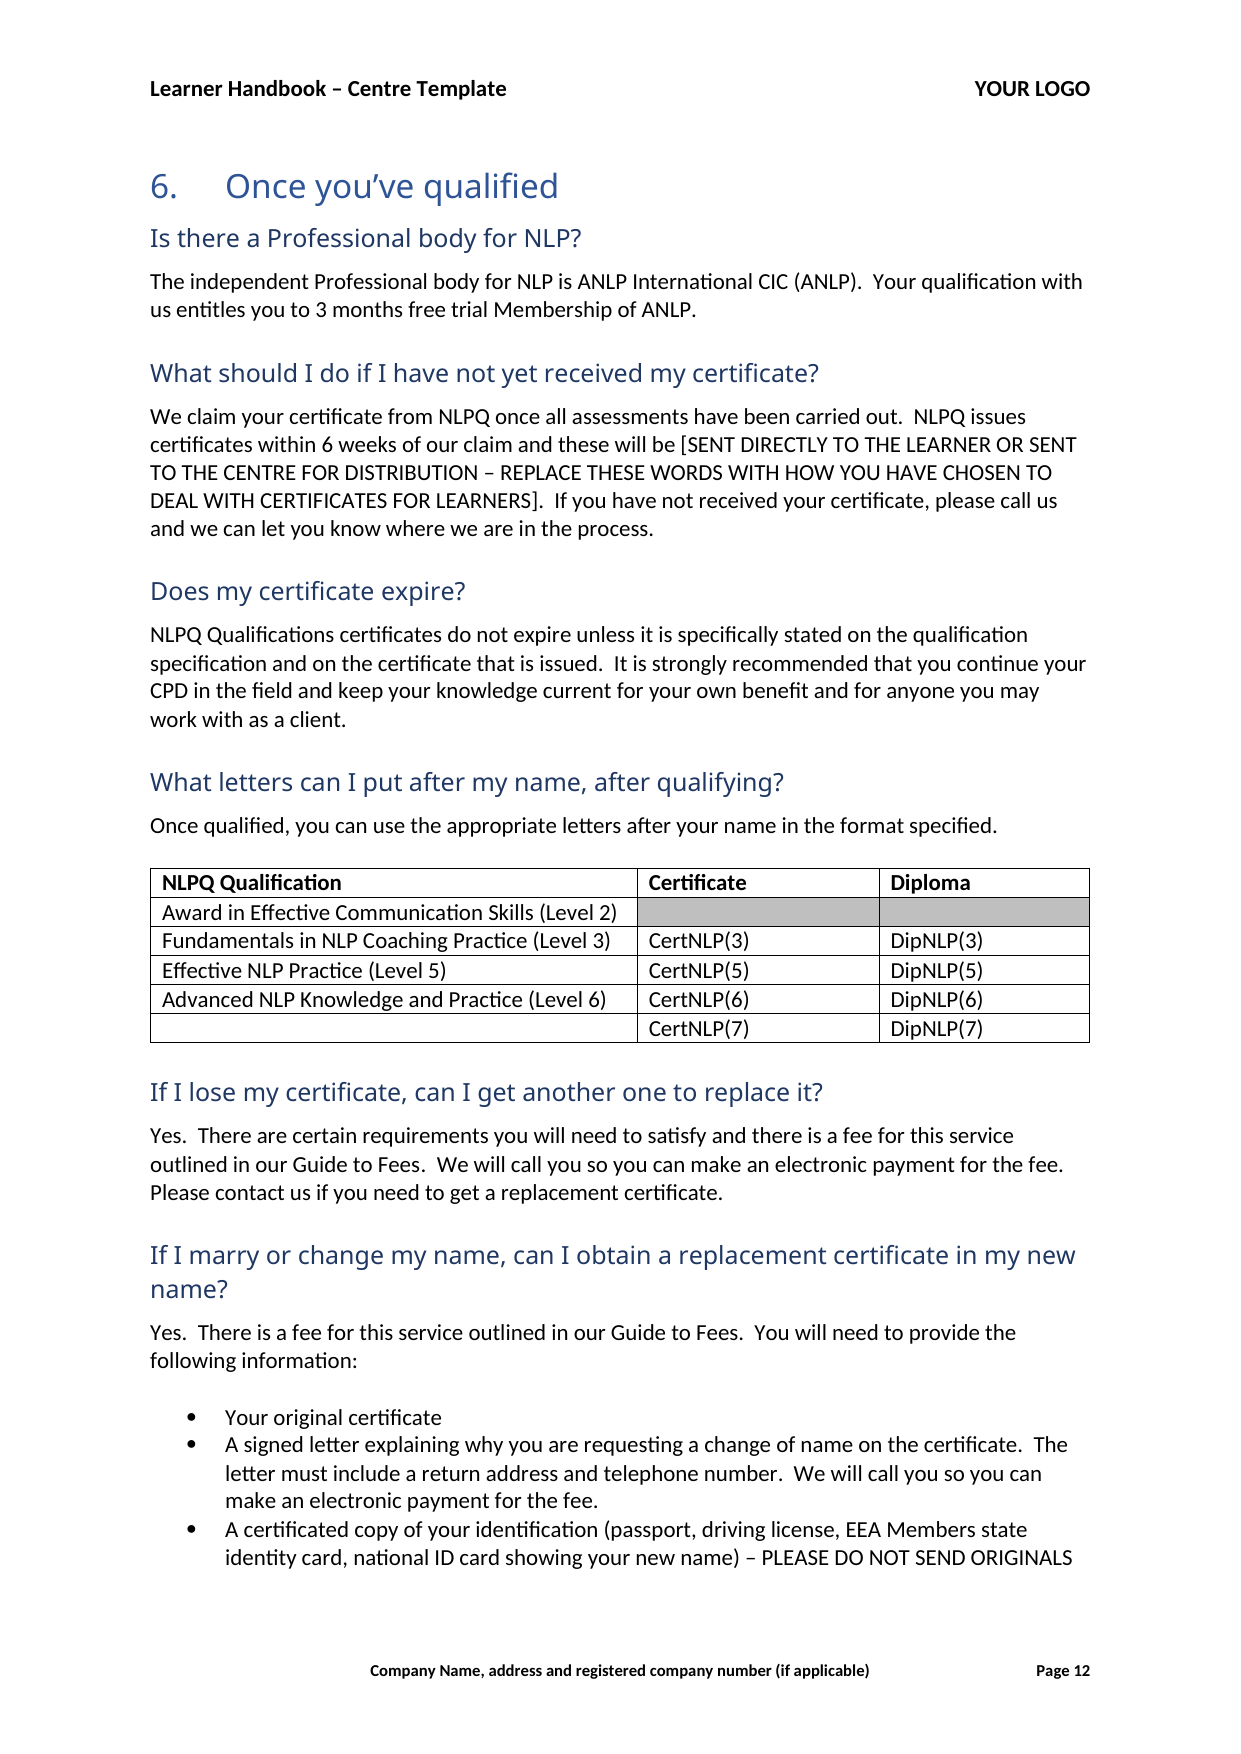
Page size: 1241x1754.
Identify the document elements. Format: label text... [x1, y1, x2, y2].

subtitle Does my certificate expire? [150, 574, 1090, 608]
table_cell DipNLP(7) [880, 1014, 1089, 1042]
table_cell [880, 898, 1089, 926]
table_cell CertNLP(6) [638, 985, 879, 1013]
text Yes. There is a fee for this service outlined in our Guide to Fees. You will need to provide the following information: [150, 1318, 1090, 1374]
table_cell DipNLP(6) [880, 985, 1089, 1013]
table_cell [638, 898, 879, 926]
text Once qualified, you can use the appropriate letters after your name in the format specified. [150, 811, 1090, 839]
table_cell CertNLP(3) [638, 927, 879, 955]
text We claim your certificate from NLPQ once all assessments have been carried out. NLPQ issues certificates within 6 weeks of our claim and these will be [SENT DIRECTLY TO THE LEARNER OR SENT TO THE CENTRE FOR DISTRIBUTION – REPLACE THESE WORDS WITH HOW YOU HAVE CHOSEN TO DEAL WITH CERTIFICATES FOR LEARNERS]. If you have not received your certificate, please call us and we can let you know where we are in the process. [150, 402, 1090, 542]
subtitle What letters can I put after my name, after qualifying? [150, 765, 1090, 799]
table_header Diploma [880, 869, 1089, 897]
table_cell CertNLP(5) [638, 956, 879, 984]
subtitle 6. Once you’ve qualified [150, 162, 1090, 208]
table_cell Effective NLP Practice (Level 5) [151, 956, 637, 984]
table_cell [151, 1014, 637, 1042]
text Yes. There are certain requirements you will need to satisfy and there is a fee for this service outlined in our Guide to Fees. We will call you so you can make an electronic payment for the fee. Please contact us if you need to get a replacement certificate. [150, 1122, 1090, 1206]
text The independent Professional body for NLP is ANLP International CIC (ANLP). Your qualification with us entitles you to 3 months free trial Membership of ANLP. [150, 267, 1090, 323]
table_cell Fundamentals in NLP Coaching Practice (Level 3) [151, 927, 637, 955]
table_cell CertNLP(7) [638, 1014, 879, 1042]
list A certificated copy of your identification (passport, driving license, EEA Members state identity card, national ID card showing your new name) – PLEASE DO NOT SEND ORIGINALS [187, 1515, 1090, 1571]
subtitle Is there a Professional body for NLP? [150, 220, 1090, 254]
list A signed letter explaining why you are requesting a change of name on the certificate. The letter must include a return address and telephone number. We will call you so you can make an electronic payment for the fee. [187, 1431, 1090, 1515]
text NLPQ Qualifications certificates do not expire unless it is specifically stated on the qualification specification and on the certificate that is issued. It is strongly recommended that you continue your CPD in the field and keep your knowledge current for your own benefit and for anyone you may work with as a client. [150, 621, 1090, 733]
list Your original certificate [187, 1403, 1090, 1431]
table_header NLPQ Qualification [151, 869, 637, 897]
table_cell Advanced NLP Knowledge and Practice (Level 6) [151, 985, 637, 1013]
subtitle If I marry or change my name, can I obtain a replacement certificate in my new name? [150, 1238, 1090, 1306]
subtitle If I lose my certificate, can I get another one to replace it? [150, 1075, 1090, 1109]
subtitle What should I do if I have not yet received my certificate? [150, 355, 1090, 389]
table_cell Award in Effective Communication Skills (Level 2) [151, 898, 637, 926]
table_cell DipNLP(5) [880, 956, 1089, 984]
table_cell DipNLP(3) [880, 927, 1089, 955]
table_header Certificate [638, 869, 879, 897]
